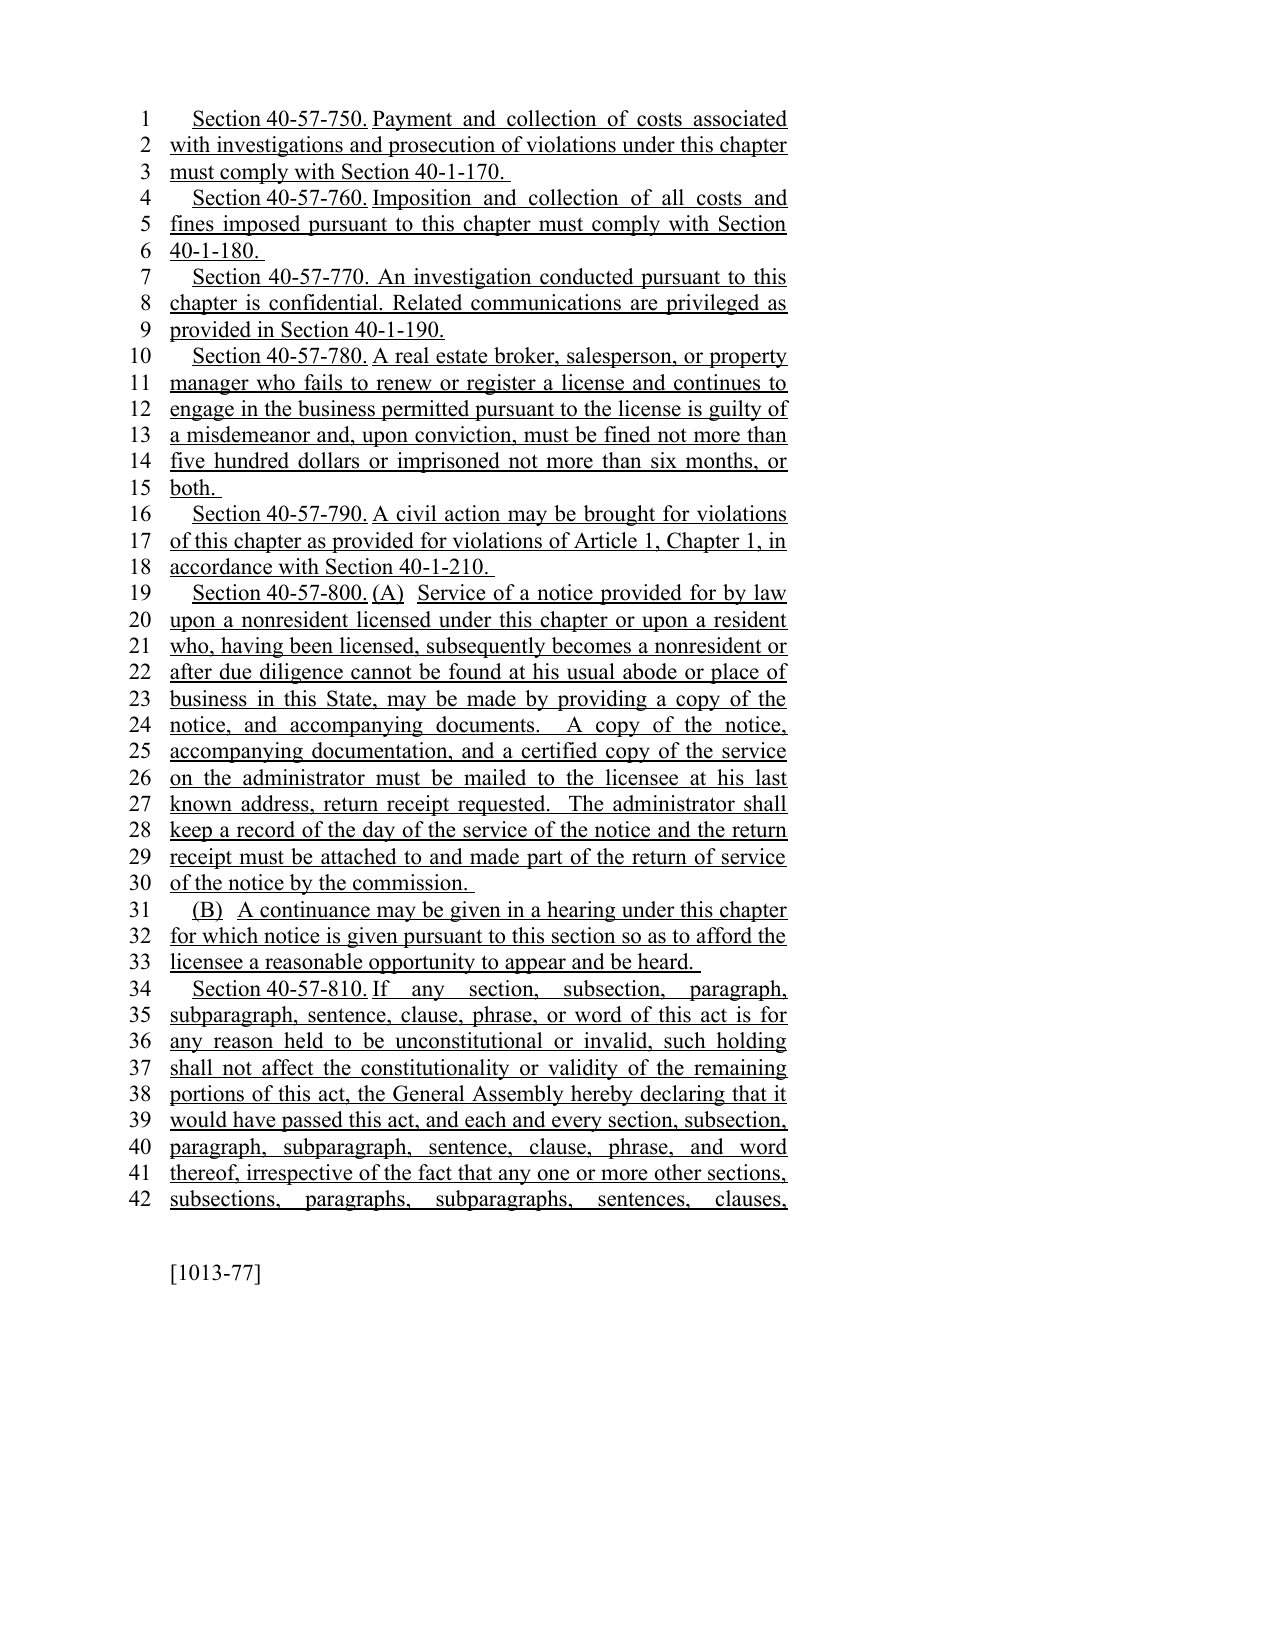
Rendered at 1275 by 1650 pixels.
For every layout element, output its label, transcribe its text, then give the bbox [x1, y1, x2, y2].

text (B) A continuance may be given in a hearing under this chapter for which notice is given pursuant to this section so as to afford the licensee a reasonable opportunity to appear and be heard. [169, 896, 787, 945]
text Section 40-57-790. A civil action may be brought for violations of this chapter as provided for violations of Article 1, Chapter 1, in accordance with Section 40-1-210. [169, 551, 787, 579]
text Section 40-57-760. Imposition and collection of all costs and fines imposed pursuant to this chapter must comply with Section 40-1-180. [169, 184, 787, 233]
text Section 40-57-750. Payment and collection of costs associated with investigations and prosecution of violations under this chapter must comply with Section 40-1-170. [169, 155, 787, 184]
text Section 40-57-790. A civil action may be brought for violations of this chapter as provided for violations of Article 1, Chapter 1, in accordance with Section 40-1-210. [169, 500, 787, 550]
text Section 40-57-750. Payment and collection of costs associated with investigations and prosecution of violations under this chapter must comply with Section 40-1-170. [169, 105, 787, 154]
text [169, 1183, 787, 1208]
text (B) A continuance may be given in a hearing under this chapter for which notice is given pursuant to this section so as to afford the licensee a reasonable opportunity to appear and be heard. [169, 946, 787, 975]
text Section 40-57-760. Imposition and collection of all costs and fines imposed pursuant to this chapter must comply with Section 40-1-180. [169, 234, 787, 263]
text Section 40-57-780. A real estate broker, salesperson, or property manager who fails to renew or register a license and continues to engage in the business permitted pursuant to the license is guilty of a misdemeanor and, upon conviction, must be fined not more than five hundred dollars or imprisoned not more than six months, or both. [169, 342, 787, 391]
text Section 40-57-770. An investigation conducted pursuant to this chapter is confidential. Related communications are privileged as provided in Section 40-1-190. [169, 313, 787, 342]
text Section 40-57-770. An investigation conducted pursuant to this chapter is confidential. Related communications are privileged as provided in Section 40-1-190. [169, 263, 787, 312]
